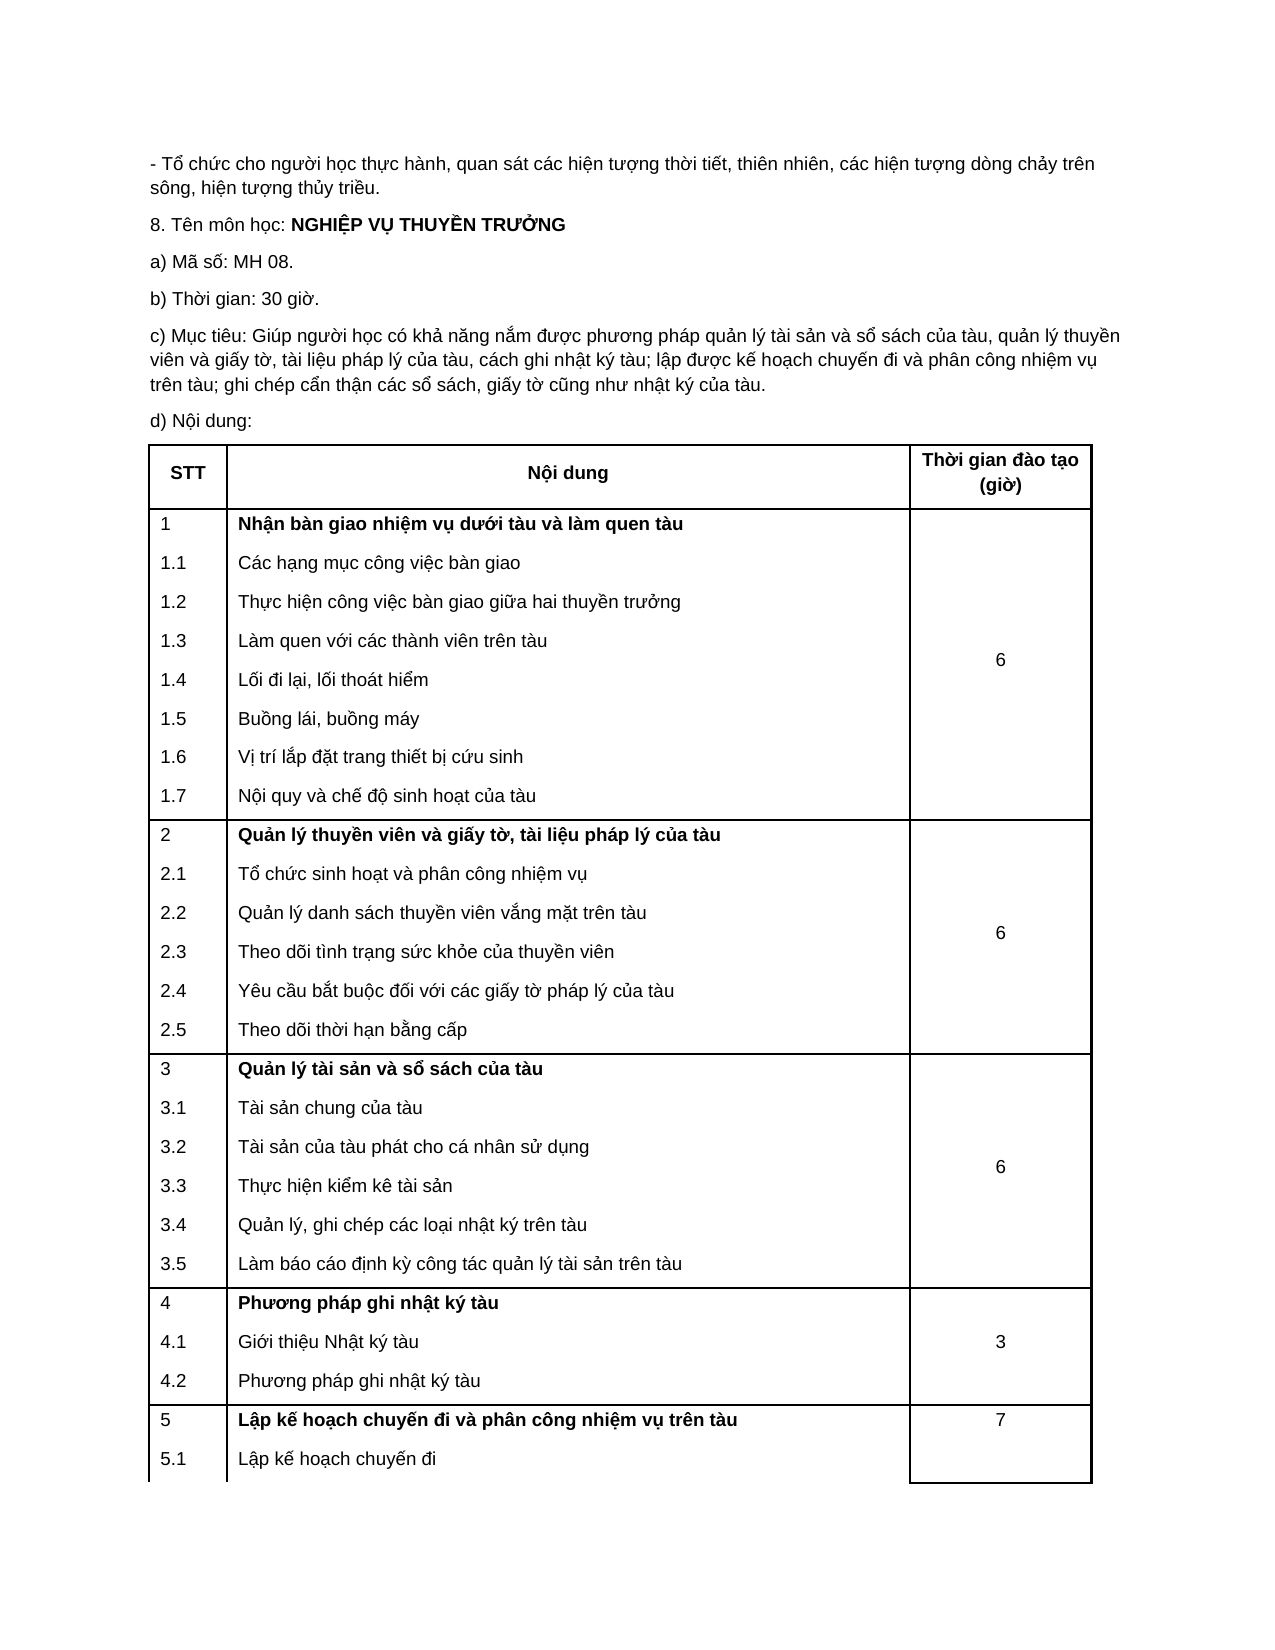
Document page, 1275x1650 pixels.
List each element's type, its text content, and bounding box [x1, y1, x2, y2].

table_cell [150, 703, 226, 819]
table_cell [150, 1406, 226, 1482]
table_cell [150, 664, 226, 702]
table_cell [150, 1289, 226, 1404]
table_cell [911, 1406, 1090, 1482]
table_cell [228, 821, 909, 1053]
text c) Mục tiêu: Giúp người học có khả năng nắm được phương pháp quản lý tài sản và sổ sách của tàu, quản lý thuyền viên và giấy tờ, tài liệu pháp lý của tàu, cách ghi nhật ký tàu; lập được kế hoạch chuyến đi và phân công nhiệm vụ trên tàu; ghi chép cẩn thận các sổ sách, giấy tờ cũng như nhật ký của tàu. [150, 322, 1125, 395]
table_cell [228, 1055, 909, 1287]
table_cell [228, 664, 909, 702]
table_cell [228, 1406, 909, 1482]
text - Tổ chức cho người học thực hành, quan sát các hiện tượng thời tiết, thiên nhiên, các hiện tượng dòng chảy trên sông, hiện tượng thủy triều. [150, 150, 1125, 199]
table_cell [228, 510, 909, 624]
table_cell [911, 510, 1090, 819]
text b) Thời gian: 30 giờ. [150, 285, 1125, 309]
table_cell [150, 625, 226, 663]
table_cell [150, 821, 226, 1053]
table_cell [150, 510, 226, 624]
text d) Nội dung: [150, 407, 1125, 432]
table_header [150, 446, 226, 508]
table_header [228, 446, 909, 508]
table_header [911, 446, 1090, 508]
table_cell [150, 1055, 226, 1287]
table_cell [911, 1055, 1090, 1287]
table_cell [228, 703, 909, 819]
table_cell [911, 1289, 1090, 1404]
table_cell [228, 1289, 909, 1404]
text 8. Tên môn học: NGHIỆP VỤ THUYỀN TRƯỞNG [150, 211, 1125, 236]
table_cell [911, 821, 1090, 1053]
text a) Mã số: MH 08. [150, 248, 1125, 272]
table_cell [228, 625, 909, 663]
